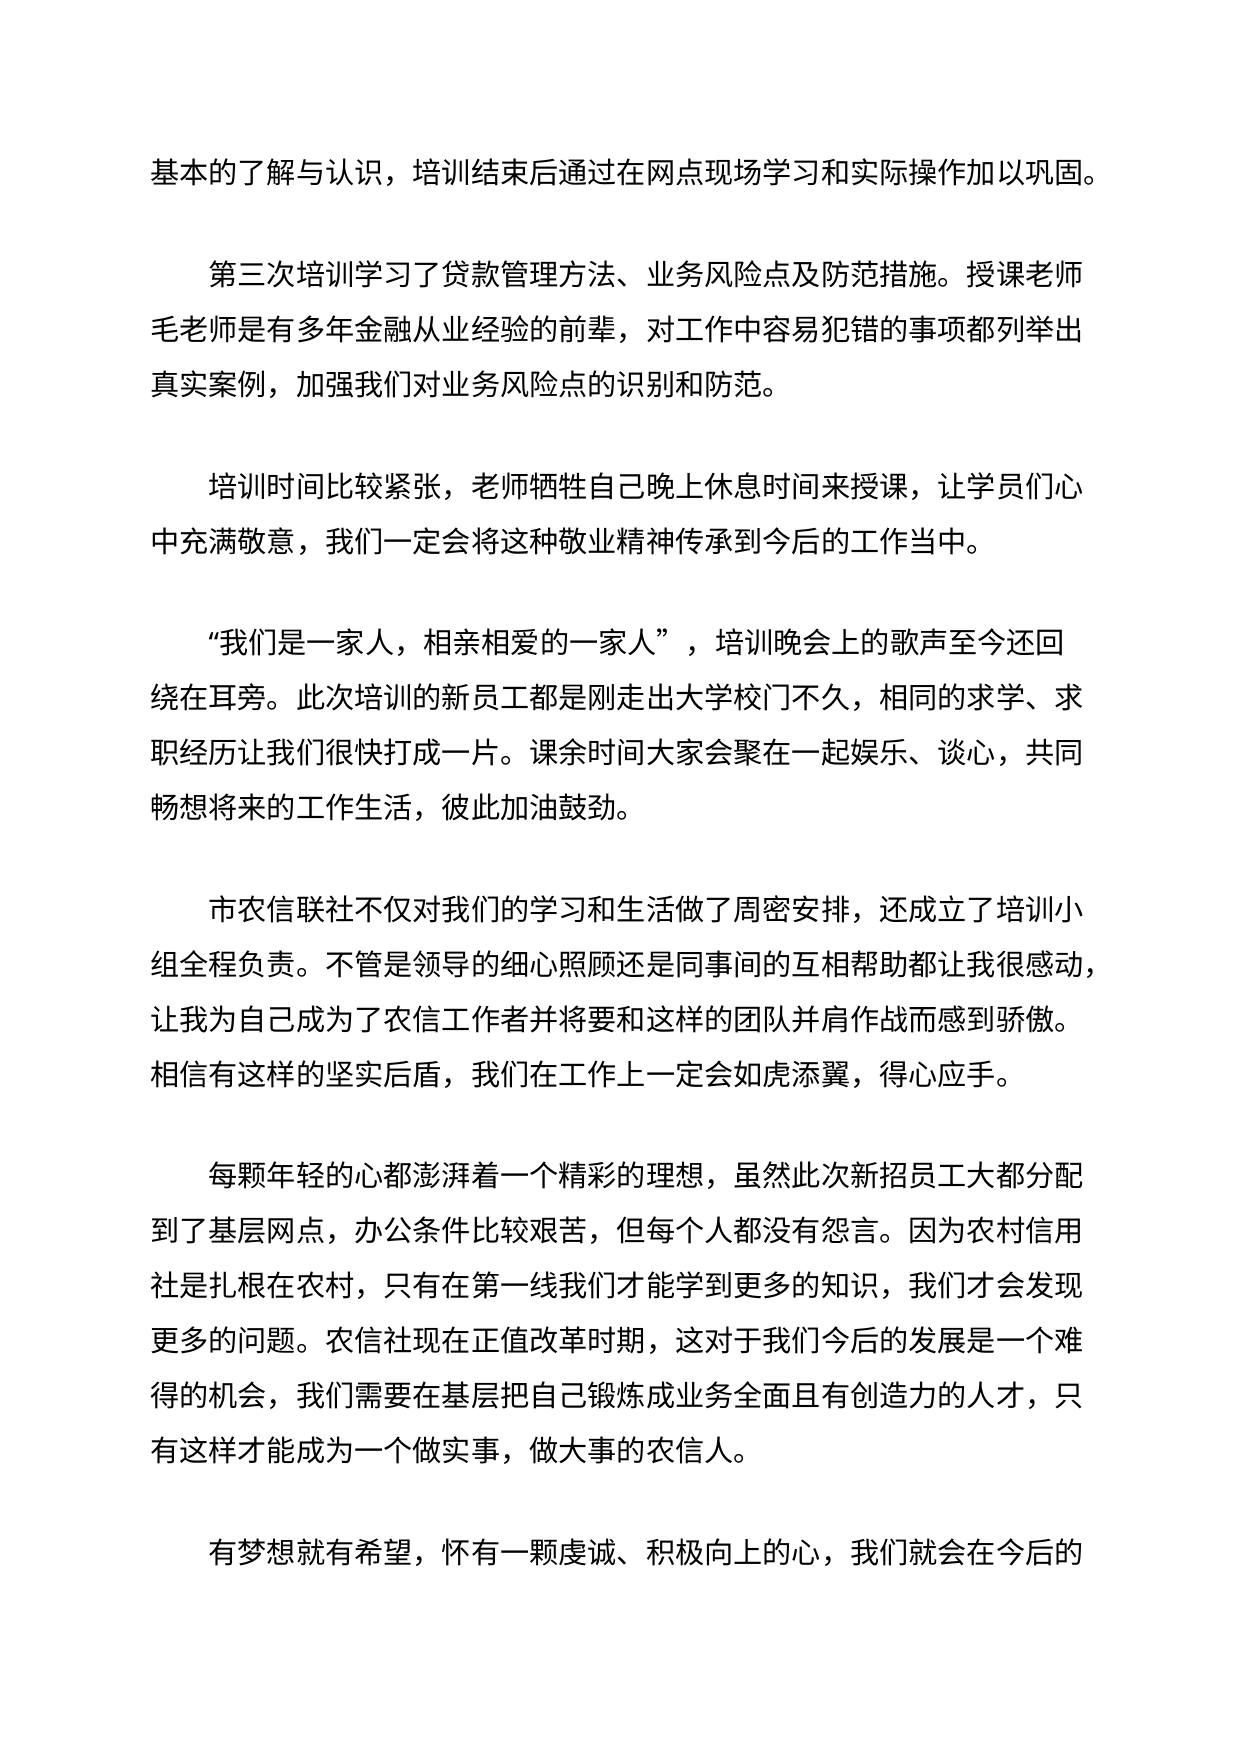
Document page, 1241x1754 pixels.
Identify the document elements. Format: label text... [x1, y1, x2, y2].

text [150, 150, 1090, 192]
text 培训时间比较紧张，老师牺牲自己晚上休息时间来授课，让学员们心中充满敬意，我们一定会将这种敬业精神传承到今后的工作当中。 [150, 463, 1090, 561]
text 市农信联社不仅对我们的学习和生活做了周密安排，还成立了培训小组全程负责。不管是领导的细心照顾还是同事间的互相帮助都让我很感动，让我为自己成为了农信工作者并将要和这样的团队并肩作战而感到骄傲。相信有这样的坚实后盾，我们在工作上一定会如虎添翼，得心应手。 [150, 887, 1090, 1093]
text 每颗年轻的心都澎湃着一个精彩的理想，虽然此次新招员工大都分配到了基层网点，办公条件比较艰苦，但每个人都没有怨言。因为农村信用社是扎根在农村，只有在第一线我们才能学到更多的知识，我们才会发现更多的问题。农信社现在正值改革时期，这对于我们今后的发展是一个难得的机会，我们需要在基层把自己锻炼成业务全面且有创造力的人才，只有这样才能成为一个做实事，做大事的农信人。 [150, 1153, 1090, 1470]
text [150, 1529, 1090, 1572]
text “我们是一家人，相亲相爱的一家人”，培训晚会上的歌声至今还回绕在耳旁。此次培训的新员工都是刚走出大学校门不久，相同的求学、求职经历让我们很快打成一片。课余时间大家会聚在一起娱乐、谈心，共同畅想将来的工作生活，彼此加油鼓劲。 [150, 620, 1090, 827]
text 第三次培训学习了贷款管理方法、业务风险点及防范措施。授课老师毛老师是有多年金融从业经验的前辈，对工作中容易犯错的事项都列举出真实案例，加强我们对业务风险点的识别和防范。 [150, 252, 1090, 404]
